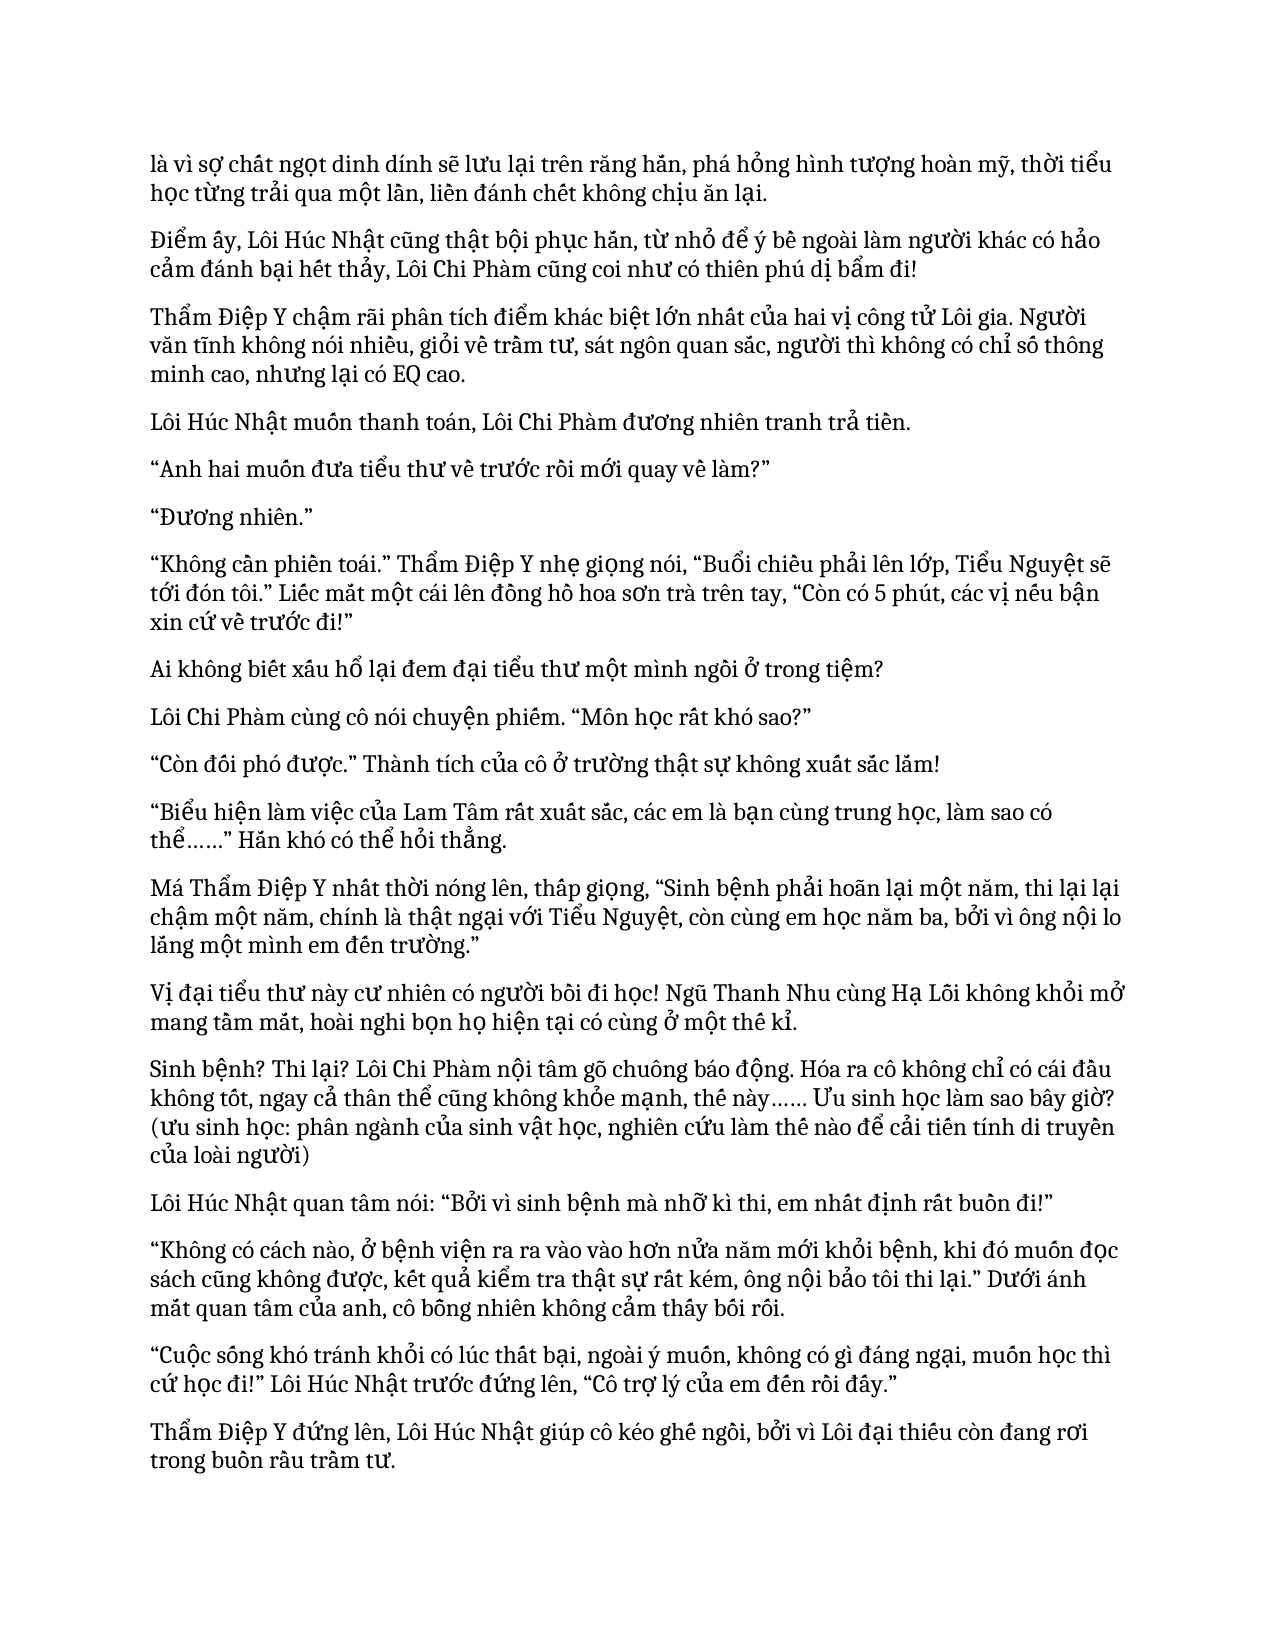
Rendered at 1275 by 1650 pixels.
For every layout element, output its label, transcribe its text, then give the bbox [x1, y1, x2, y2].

text “Không cần phiền toái.” Thẩm Điệp Y nhẹ giọng nói, “Buổi chiều phải lên lớp, Tiểu Nguyệt sẽ tới đón tôi.” Liếc mắt một cái lên đồng hồ hoa sơn trà trên tay, “Còn có 5 phút, các vị nếu bận xin cứ về trước đi!” [150, 550, 1125, 636]
text Má Thẩm Điệp Y nhất thời nóng lên, thấp giọng, “Sinh bệnh phải hoãn lại một năm, thi lại lại chậm một năm, chính là thật ngại với Tiểu Nguyệt, còn cùng em học năm ba, bởi vì ông nội lo lắng một mình em đến trường.” [150, 874, 1125, 960]
text “Không có cách nào, ở bệnh viện ra ra vào vào hơn nửa năm mới khỏi bệnh, khi đó muốn đọc sách cũng không được, kết quả kiểm tra thật sự rất kém, ông nội bảo tôi thi lại.” Dưới ánh mắt quan tâm của anh, cô bỗng nhiên không cảm thấy bối rối. [150, 1236, 1125, 1322]
text Vị đại tiểu thư này cư nhiên có người bồi đi học! Ngũ Thanh Nhu cùng Hạ Lỗi không khỏi mở mang tầm mắt, hoài nghi bọn họ hiện tại có cùng ở một thế kỉ. [150, 979, 1125, 1036]
text Lôi Húc Nhật quan tâm nói: “Bởi vì sinh bệnh mà nhỡ kì thi, em nhất định rất buồn đi!” [150, 1189, 1125, 1217]
text “Đương nhiên.” [150, 502, 1125, 531]
text “Anh hai muốn đưa tiểu thư về trước rồi mới quay về làm?” [150, 455, 1125, 484]
text Lôi Chi Phàm cùng cô nói chuyện phiếm. “Môn học rất khó sao?” [150, 702, 1125, 731]
text Lôi Húc Nhật muốn thanh toán, Lôi Chi Phàm đương nhiên tranh trả tiền. [150, 407, 1125, 436]
text Sinh bệnh? Thi lại? Lôi Chi Phàm nội tâm gõ chuông báo động. Hóa ra cô không chỉ có cái đầu không tốt, ngay cả thân thể cũng không khỏe mạnh, thế này…… Ưu sinh học làm sao bây giờ? (ưu sinh học: phân ngành của sinh vật học, nghiên cứu làm thế nào để cải tiến tính di truyền của loài người) [150, 1055, 1125, 1170]
text “Biểu hiện làm việc của Lam Tâm rất xuất sắc, các em là bạn cùng trung học, làm sao có thể……” Hắn khó có thể hỏi thẳng. [150, 797, 1125, 855]
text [150, 150, 1125, 207]
text “Cuộc sống khó tránh khỏi có lúc thất bại, ngoài ý muốn, không có gì đáng ngại, muốn học thì cứ học đi!” Lôi Húc Nhật trước đứng lên, “Cô trợ lý của em đến rồi đấy.” [150, 1341, 1125, 1399]
text “Còn đối phó được.” Thành tích của cô ở trường thật sự không xuất sắc lắm! [150, 750, 1125, 779]
text Thẩm Điệp Y chậm rãi phân tích điểm khác biệt lớn nhất của hai vị công tử Lôi gia. Người văn tĩnh không nói nhiều, giỏi về trầm tư, sát ngôn quan sắc, người thì không có chỉ số thông minh cao, nhưng lại có EQ cao. [150, 302, 1125, 389]
text Thẩm Điệp Y đứng lên, Lôi Húc Nhật giúp cô kéo ghế ngồi, bởi vì Lôi đại thiếu còn đang rơi trong buồn rầu trầm tư. [150, 1417, 1125, 1475]
text Điểm ấy, Lôi Húc Nhật cũng thật bội phục hắn, từ nhỏ để ý bề ngoài làm người khác có hảo cảm đánh bại hết thảy, Lôi Chi Phàm cũng coi như có thiên phú dị bẩm đi! [150, 226, 1125, 284]
text Ai không biết xấu hổ lại đem đại tiểu thư một mình ngồi ở trong tiệm? [150, 655, 1125, 684]
